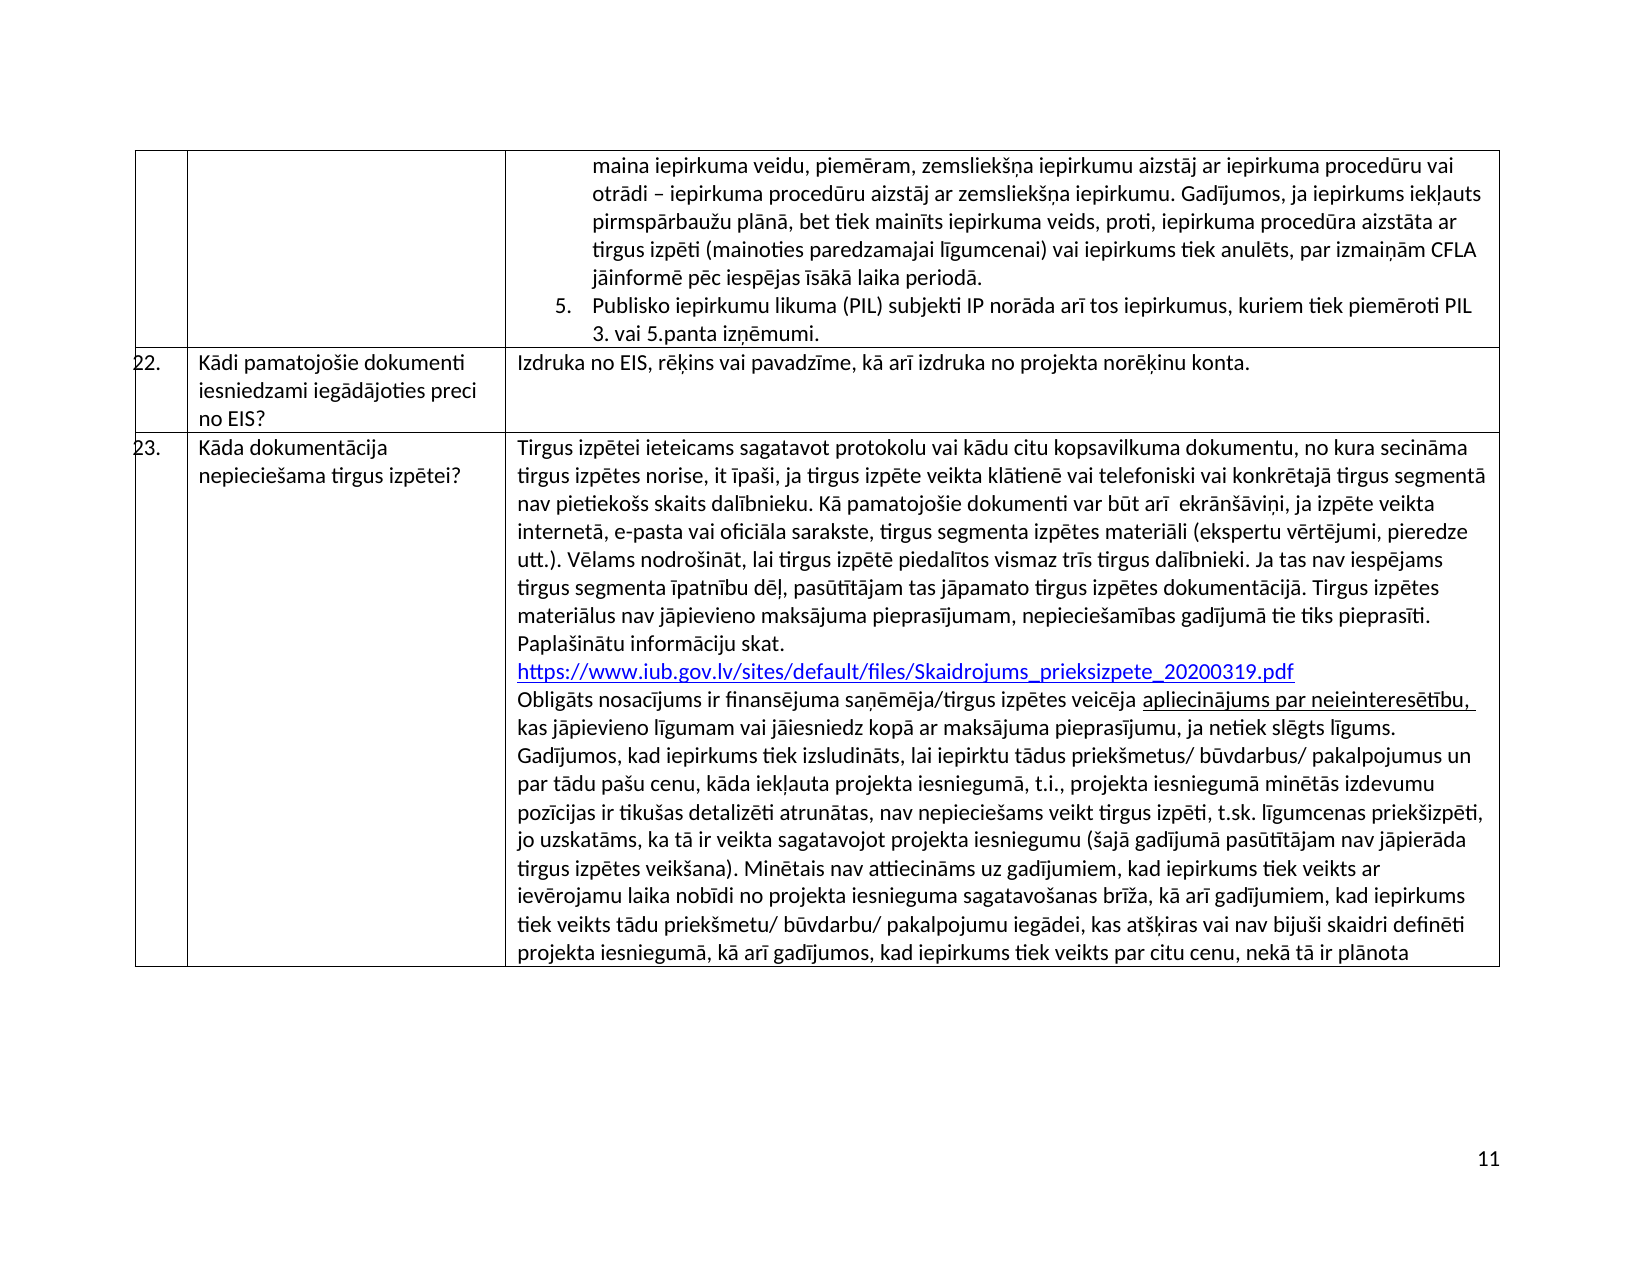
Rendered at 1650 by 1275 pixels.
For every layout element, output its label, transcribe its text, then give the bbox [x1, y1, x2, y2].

table_cell Izdruka no EIS, rēķins vai pavadzīme, kā arī izdruka no projekta norēķinu konta. [506, 348, 1499, 432]
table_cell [506, 151, 1499, 347]
table_cell [136, 151, 187, 347]
table_cell Kādi pamatojošie dokumenti iesniedzami iegādājoties preci no EIS? [188, 348, 505, 432]
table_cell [188, 433, 505, 966]
table_cell [136, 433, 187, 966]
table_cell [136, 348, 187, 432]
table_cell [188, 151, 505, 347]
